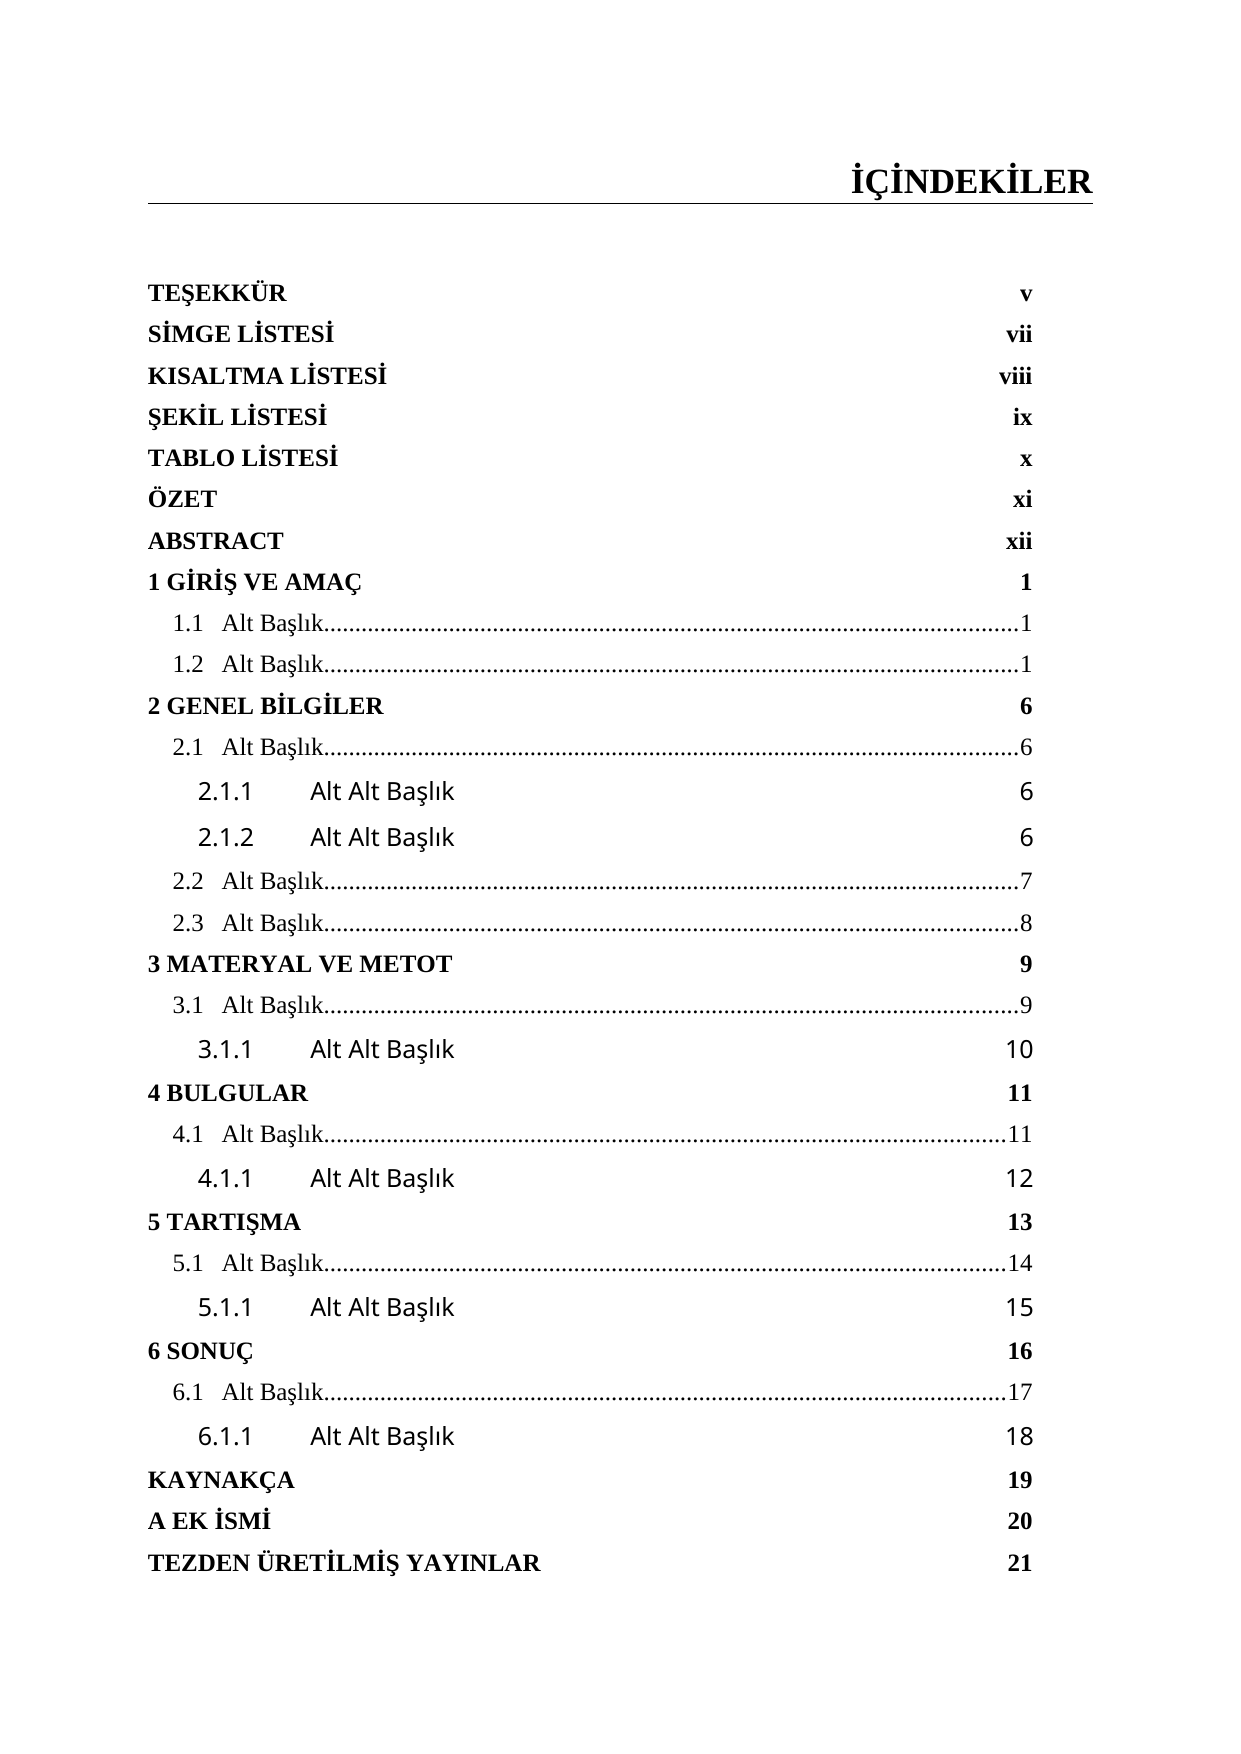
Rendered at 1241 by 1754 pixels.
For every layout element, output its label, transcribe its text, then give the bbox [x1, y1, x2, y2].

text 1.1 Alt Başlık 1 [172, 608, 1093, 637]
text 3 MATERYAL VE METOT 9 [148, 949, 1093, 978]
text ÖZET xi [148, 484, 1093, 513]
text 4.1.1 Alt Alt Başlık 12 [198, 1160, 1093, 1194]
text 1.2 Alt Başlık 1 [172, 649, 1093, 678]
text SİMGE LİSTESİ vii [148, 319, 1093, 348]
text 4 BULGULAR 11 [148, 1078, 1093, 1107]
text 2.3 Alt Başlık 8 [172, 908, 1093, 936]
text KISALTMA LİSTESİ viii [148, 361, 1093, 389]
text 5.1 Alt Başlık 14 [172, 1248, 1093, 1277]
text 3.1.1 Alt Alt Başlık 10 [198, 1031, 1093, 1065]
text A EK İSMİ 20 [148, 1506, 1093, 1535]
text İÇİNDEKİLER [148, 160, 1093, 203]
text 1 GİRİŞ VE AMAÇ 1 [148, 567, 1093, 596]
text 2.1.2 Alt Alt Başlık 6 [198, 820, 1093, 854]
text 2.1.1 Alt Alt Başlık 6 [198, 773, 1093, 807]
text TABLO LİSTESİ x [148, 443, 1093, 472]
text 5.1.1 Alt Alt Başlık 15 [198, 1289, 1093, 1323]
text 4.1 Alt Başlık 11 [172, 1119, 1093, 1148]
text 3.1 Alt Başlık 9 [172, 990, 1093, 1019]
text ABSTRACT xii [148, 526, 1093, 554]
text 6.1 Alt Başlık 17 [172, 1377, 1093, 1406]
text KAYNAKÇA 19 [148, 1465, 1093, 1494]
text 6.1.1 Alt Alt Başlık 18 [198, 1418, 1093, 1453]
text ŞEKİL LİSTESİ ix [148, 402, 1093, 431]
text 6 SONUÇ 16 [148, 1336, 1093, 1365]
text 5 TARTIŞMA 13 [148, 1207, 1093, 1236]
text 2 GENEL BİLGİLER 6 [148, 691, 1093, 719]
text TEŞEKKÜR v [148, 278, 1093, 307]
text 2.2 Alt Başlık 7 [172, 866, 1093, 895]
text TEZDEN ÜRETİLMİŞ YAYINLAR 21 [148, 1548, 1093, 1576]
text 2.1 Alt Başlık 6 [172, 732, 1093, 761]
